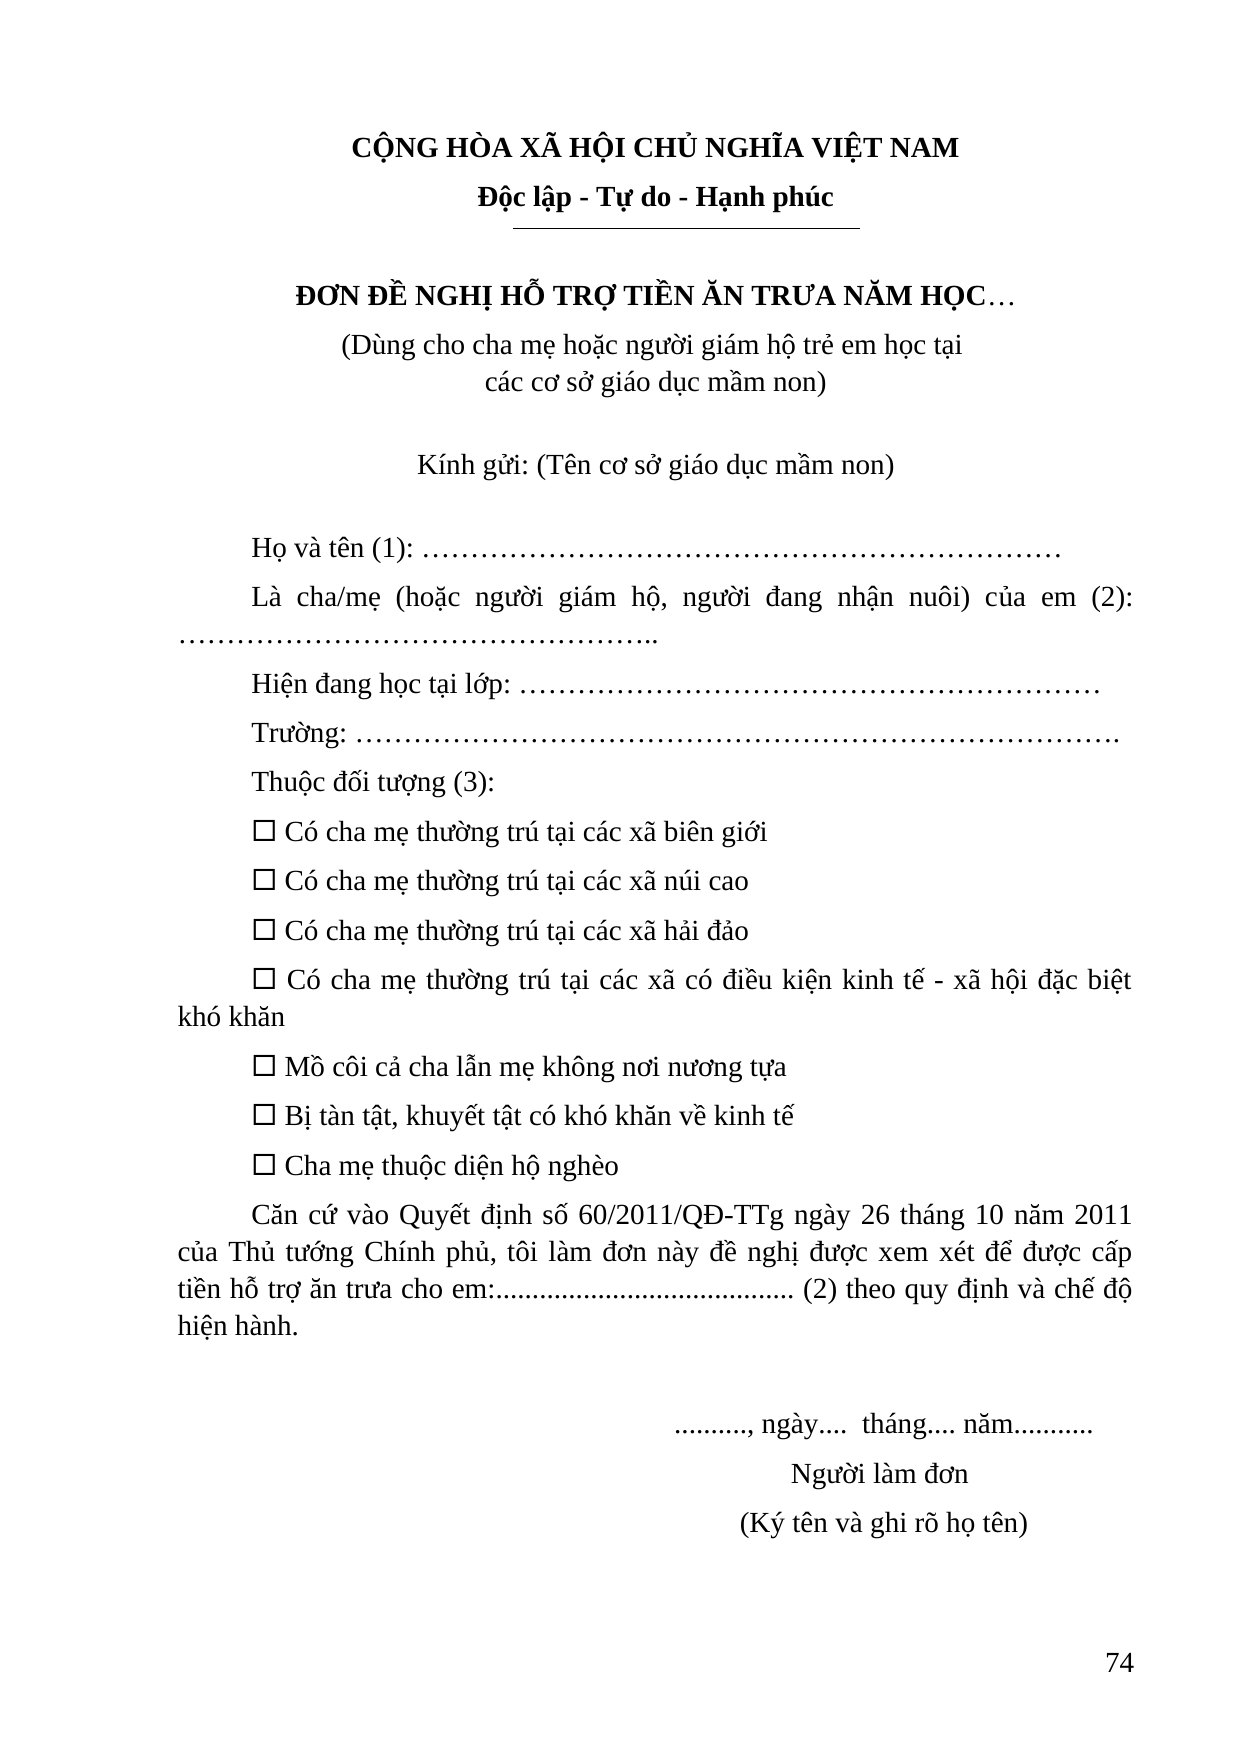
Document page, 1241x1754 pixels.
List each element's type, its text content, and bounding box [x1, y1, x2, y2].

text Họ và tên (1): ………………………………………………………… [177, 530, 1134, 564]
text Thuộc đối tượng (3): [177, 764, 1134, 798]
text .........., ngày.... tháng.... năm........... [177, 1406, 1134, 1440]
text (Dùng cho cha mẹ hoặc người giám hộ trẻ em học tại các cơ sở giáo dục mầm non) [177, 327, 1134, 398]
text Có cha mẹ thường trú tại các xã hải đảo [177, 913, 1134, 946]
text Có cha mẹ thường trú tại các xã biên giới [177, 814, 1134, 847]
text (Ký tên và ghi rõ họ tên) [177, 1505, 1134, 1539]
text Có cha mẹ thường trú tại các xã núi cao [177, 863, 1134, 897]
text ĐƠN ĐỀ NGHỊ HỖ TRỢ TIỀN ĂN TRƯA NĂM HỌC… [177, 278, 1134, 312]
text Cha mẹ thuộc diện hộ nghèo [177, 1148, 1134, 1181]
text Hiện đang học tại lớp: …………………………………………………… [177, 666, 1134, 699]
text Độc lập - Tự do - Hạnh phúc [177, 179, 1134, 213]
text Mồ côi cả cha lẫn mẹ không nơi nương tựa [177, 1049, 1134, 1082]
text Người làm đơn [177, 1456, 1134, 1489]
text Có cha mẹ thường trú tại các xã có điều kiện kinh tế - xã hội đặc biệt khó khăn [177, 962, 1134, 1033]
text Trường: ……………………………………………………………………. [177, 715, 1134, 749]
text Căn cứ vào Quyết định số 60/2011/QĐ-TTg ngày 26 tháng 10 năm 2011 của Thủ tướng Chính phủ, tôi làm đơn này đề nghị được xem xét để được cấp tiền hỗ trợ ăn trưa cho em:......................................... (2) theo quy định và chế độ hiện hành. [177, 1197, 1134, 1341]
text CỘNG HÒA XÃ HỘI CHỦ NGHĨA VIỆT NAM [177, 130, 1134, 163]
text Là cha/mẹ (hoặc người giám hộ, người đang nhận nuôi) của em (2): ………………………………………….. [177, 579, 1134, 650]
text Bị tàn tật, khuyết tật có khó khăn về kinh tế [177, 1098, 1134, 1132]
text Kính gửi: (Tên cơ sở giáo dục mầm non) [177, 447, 1134, 481]
